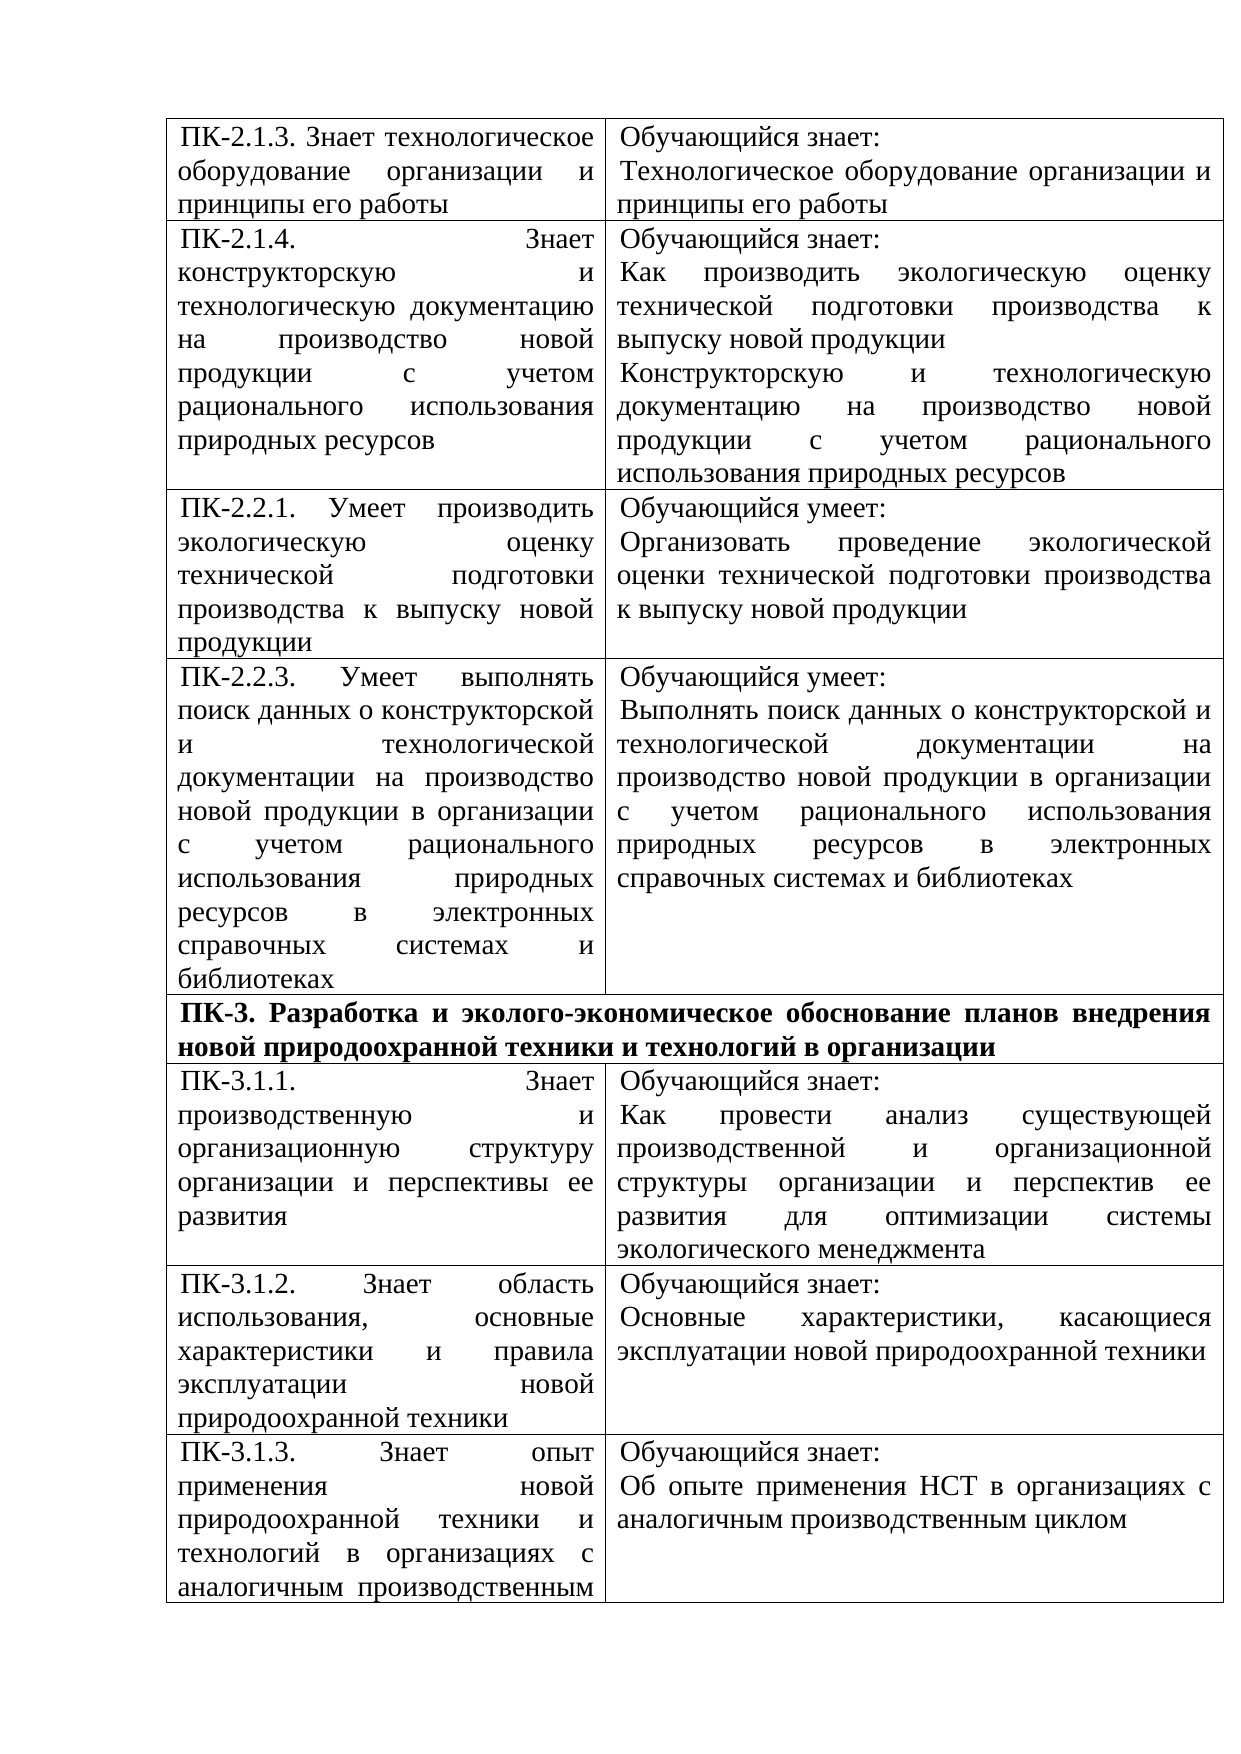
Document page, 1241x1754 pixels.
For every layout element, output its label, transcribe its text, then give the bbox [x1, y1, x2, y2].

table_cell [167, 1435, 605, 1602]
table_cell Обучающийся знает: Как производить экологическую оценку технической подготовки производства к выпуску новой продукции Конструкторскую и технологическую документацию на производство новой продукции с учетом рационального использования природных ресурсов [606, 221, 1223, 489]
table_cell Обучающийся знает: Технологическое оборудование организации и принципы его работы [606, 119, 1223, 220]
table_cell ПК-2.1.4. Знает конструкторскую и технологическую документацию на производство новой продукции с учетом рационального использования природных ресурсов [167, 221, 605, 489]
table_cell ПК-3. Разработка и эколого-экономическое обоснование планов внедрения новой природоохранной техники и технологий в организации [167, 995, 1223, 1062]
table_cell ПК-3.1.2. Знает область использования, основные характеристики и правила эксплуатации новой природоохранной техники [167, 1266, 605, 1433]
table_cell Обучающийся знает: Основные характеристики, касающиеся эксплуатации новой природоохранной техники [606, 1266, 1223, 1433]
table_cell ПК-2.1.3. Знает технологическое оборудование организации и принципы его работы [167, 119, 605, 220]
table_cell ПК-3.1.1. Знает производственную и организационную структуру организации и перспективы ее развития [167, 1064, 605, 1265]
table_cell ПК-2.2.3. Умеет выполнять поиск данных о конструкторской и технологической документации на производство новой продукции в организации с учетом рационального использования природных ресурсов в электронных справочных системах и библиотеках [167, 659, 605, 994]
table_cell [606, 1435, 1223, 1602]
table_cell Обучающийся знает: Как провести анализ существующей производственной и организационной структуры организации и перспектив ее развития для оптимизации системы экологического менеджмента [606, 1064, 1223, 1265]
table_cell Обучающийся умеет: Организовать проведение экологической оценки технической подготовки производства к выпуску новой продукции [606, 490, 1223, 658]
table_cell Обучающийся умеет: Выполнять поиск данных о конструкторской и технологической документации на производство новой продукции в организации с учетом рационального использования природных ресурсов в электронных справочных системах и библиотеках [606, 659, 1223, 994]
table_cell ПК-2.2.1. Умеет производить экологическую оценку технической подготовки производства к выпуску новой продукции [167, 490, 605, 658]
